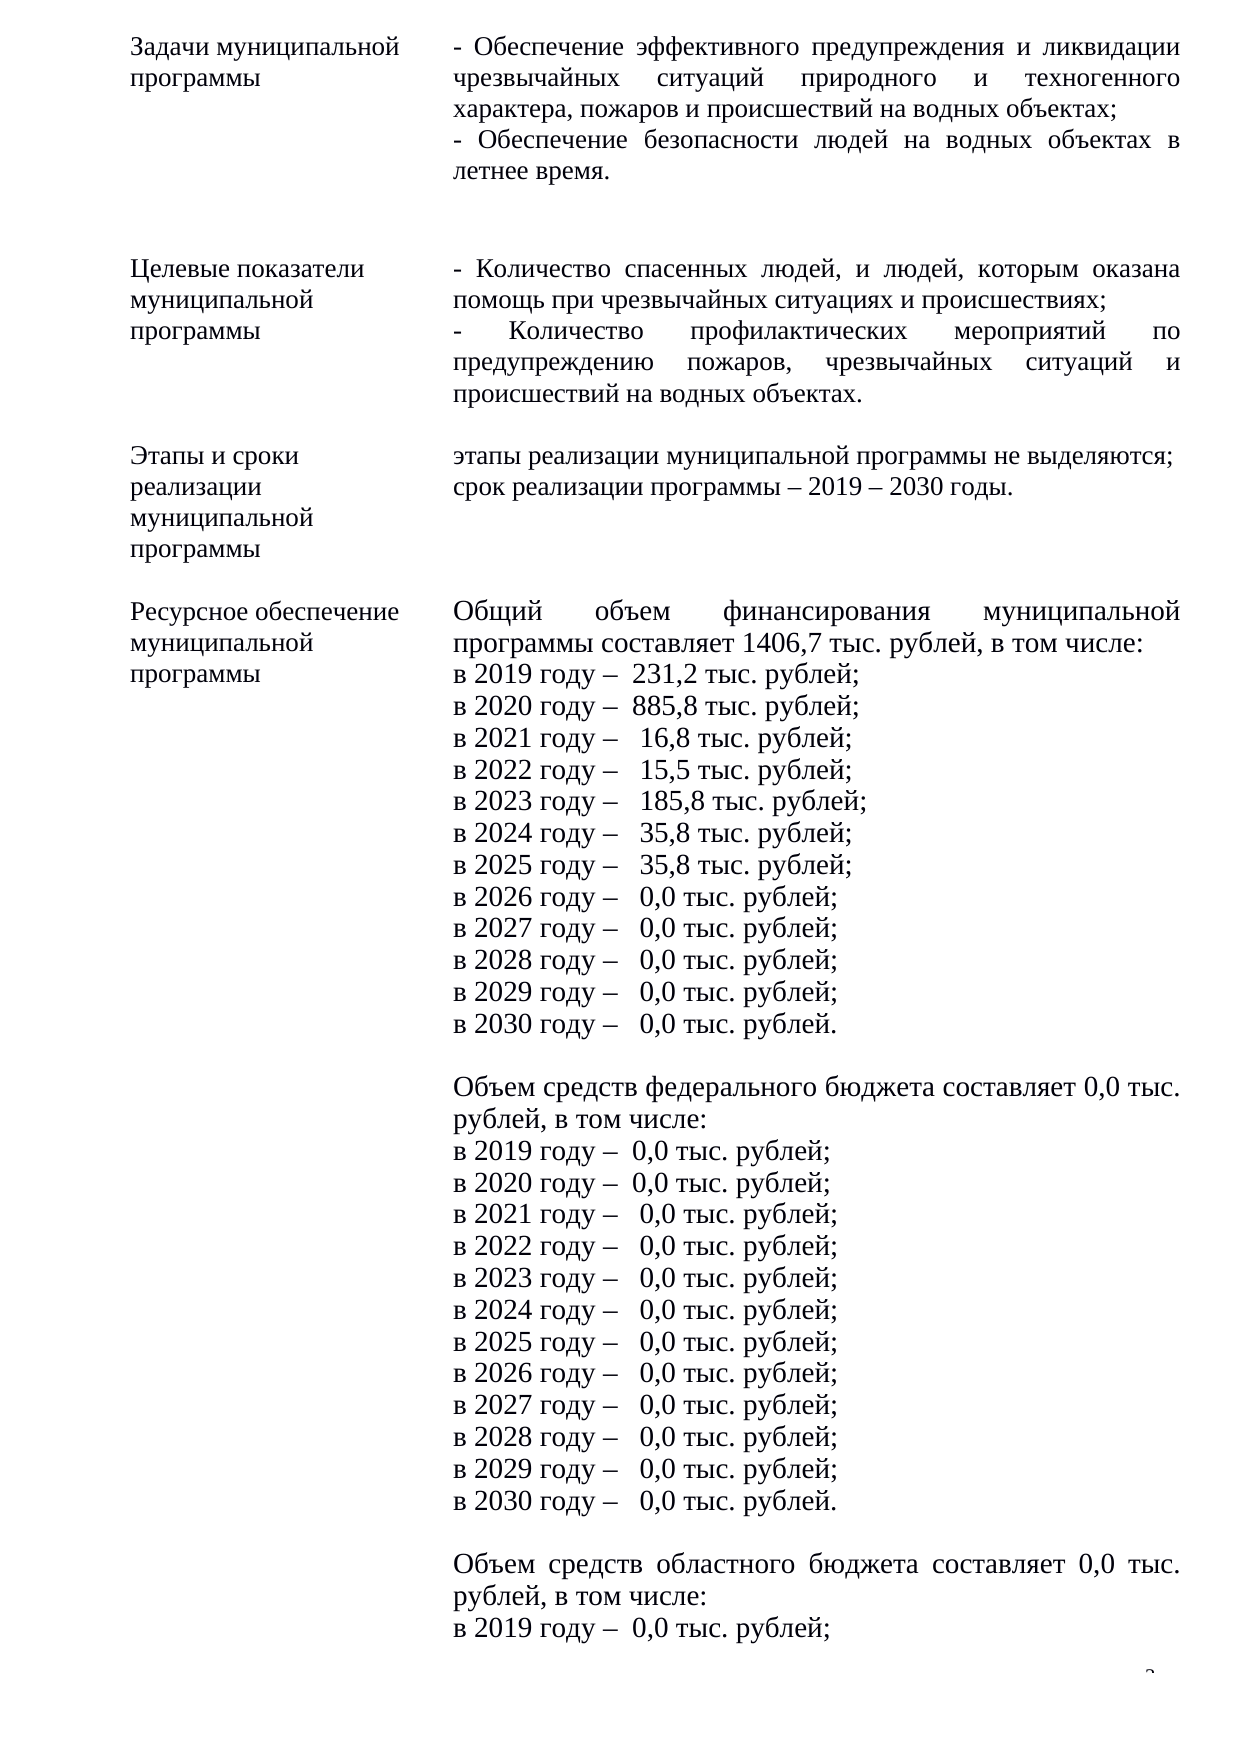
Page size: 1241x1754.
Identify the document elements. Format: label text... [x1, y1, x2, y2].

table_cell Задачи муниципальной программы [119, 30, 442, 252]
table_cell - Обеспечение эффективного предупреждения и ликвидации чрезвычайных ситуаций природного и техногенного характера, пожаров и происшествий на водных объектах; - Обеспечение безопасности людей на водных объектах в летнее время. [442, 30, 1192, 252]
table_cell этапы реализации муниципальной программы не выделяются; срок реализации программы – 2019 – 2030 годы. [442, 439, 1192, 595]
table_cell Этапы и сроки реализации муниципальной программы [119, 439, 442, 595]
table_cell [442, 595, 1192, 1643]
table_cell Целевые показатели муниципальной программы [119, 252, 442, 439]
table_cell - Количество спасенных людей, и людей, которым оказана помощь при чрезвычайных ситуациях и происшествиях; - Количество профилактических мероприятий по предупреждению пожаров, чрезвычайных ситуаций и происшествий на водных объектах. [442, 252, 1192, 439]
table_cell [119, 595, 442, 1643]
